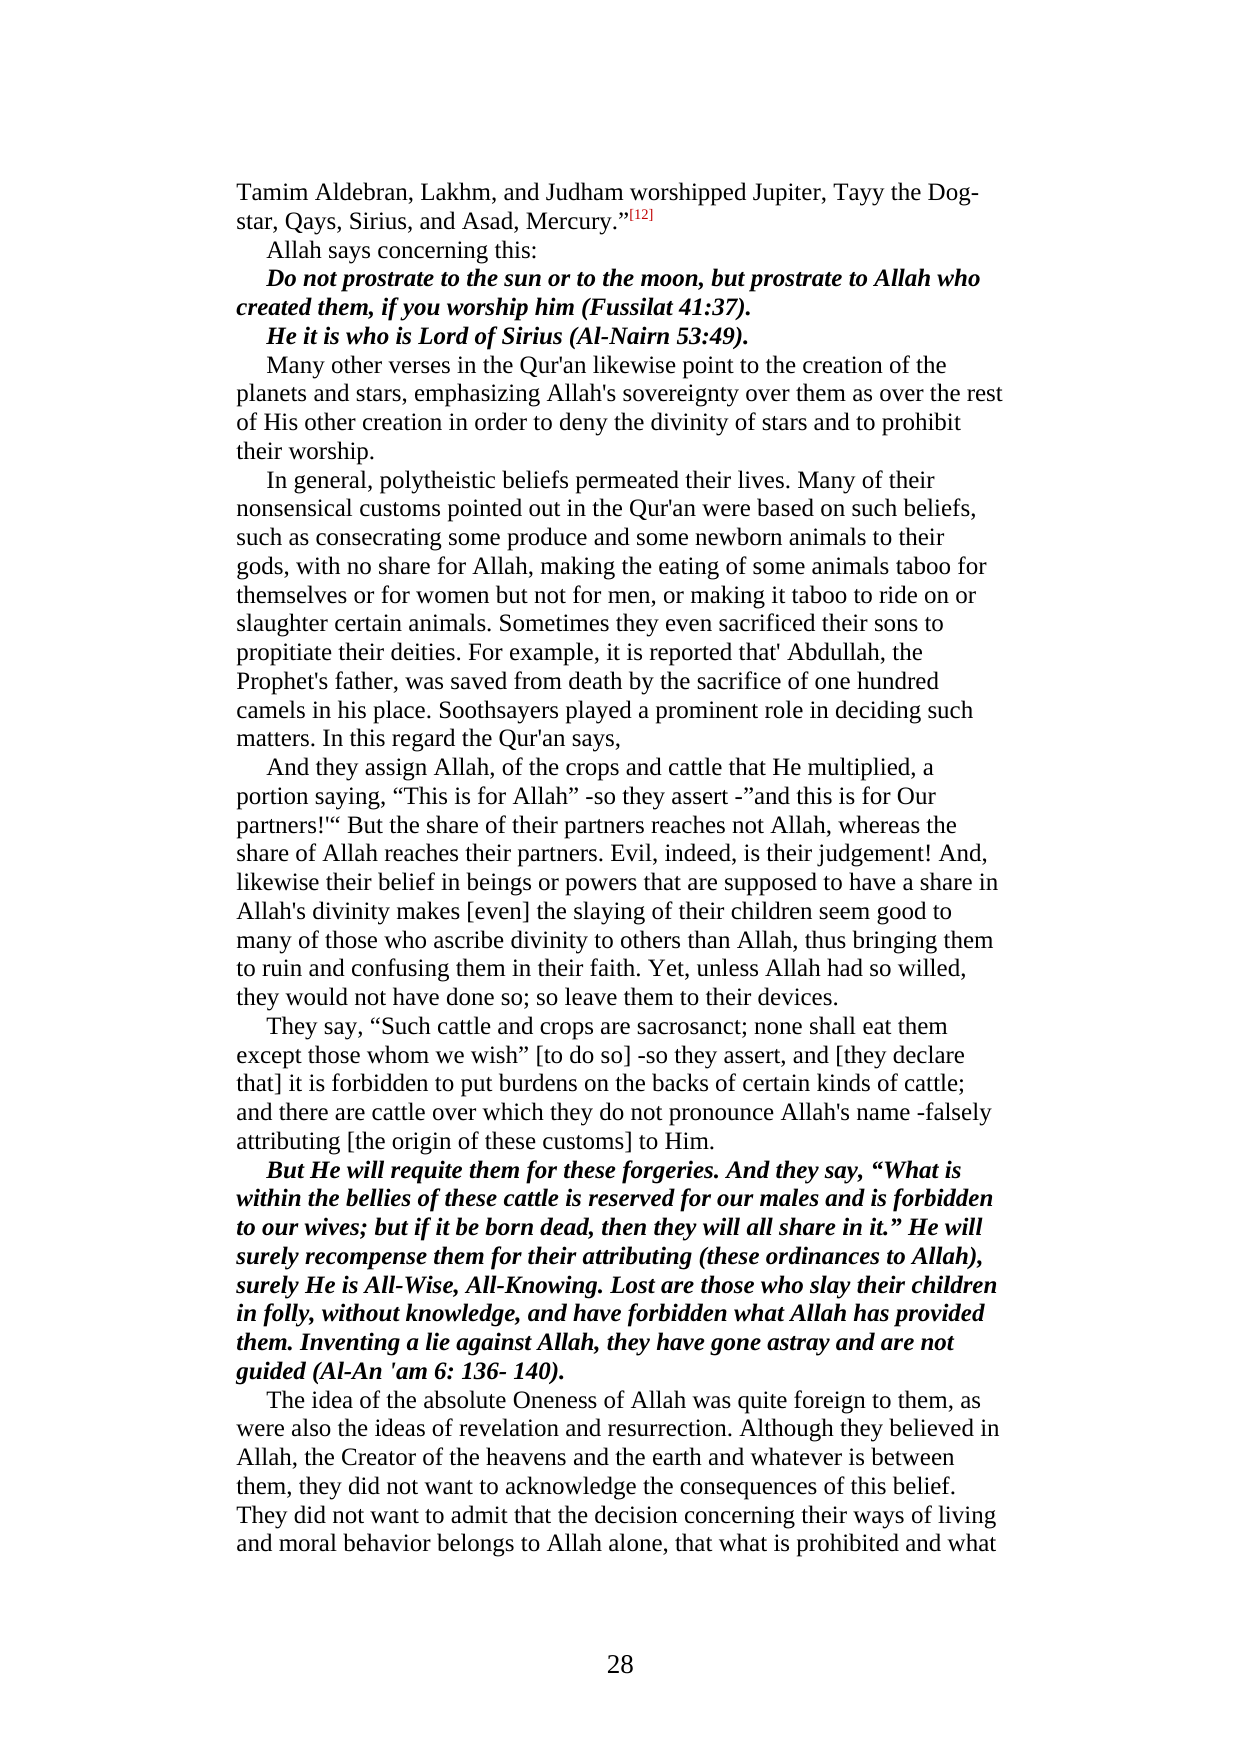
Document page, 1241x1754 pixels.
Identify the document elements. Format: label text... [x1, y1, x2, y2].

text And they assign Allah, of the crops and cattle that He multiplied, a portion saying, “This is for Allah” -so they assert -”and this is for Our partners!'“ But the share of their partners reaches not Allah, whereas the share of Allah reaches their partners. Evil, indeed, is their judgement! And, likewise their belief in beings or powers that are supposed to have a share in Allah's divinity makes [even] the slaying of their children seem good to many of those who ascribe divinity to others than Allah, thus bringing them to ruin and confusing them in their faith. Yet, unless Allah had so willed, they would not have done so; so leave them to their devices. [236, 752, 1004, 1011]
text In general, polytheistic beliefs permeated their lives. Many of their nonsensical customs pointed out in the Qur'an were based on such beliefs, such as consecrating some produce and some newborn animals to their gods, with no share for Allah, making the eating of some animals taboo for themselves or for women but not for men, or making it taboo to ride on or slaughter certain animals. Sometimes they even sacrificed their sons to propitiate their deities. For example, it is reported that' Abdullah, the Prophet's father, was saved from death by the sacrifice of one hundred camels in his place. Soothsayers played a prominent role in deciding such matters. In this regard the Qur'an says, [236, 465, 1004, 752]
text They say, “Such cattle and crops are sacrosanct; none shall eat them except those whom we wish” [to do so] -so they assert, and [they declare that] it is forbidden to put burdens on the backs of certain kinds of cattle; and there are cattle over which they do not pronounce Allah's name -falsely attributing [the origin of these customs] to Him. [236, 1011, 1004, 1155]
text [236, 177, 1004, 235]
text He it is who is Lord of Sirius (Al-Nairn 53:49). [236, 321, 1004, 350]
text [236, 1385, 1004, 1557]
text Many other verses in the Qur'an likewise point to the creation of the planets and stars, emphasizing Allah's sovereignty over them as over the rest of His other creation in order to deny the divinity of stars and to prohibit their worship. [236, 350, 1004, 465]
text Allah says concerning this: [236, 235, 1004, 263]
text Do not prostrate to the sun or to the moon, but prostrate to Allah who created them, if you worship him (Fussilat 41:37). [236, 263, 1004, 321]
text But He will requite them for these forgeries. And they say, “What is within the bellies of these cattle is reserved for our males and is forbidden to our wives; but if it be born dead, then they will all share in it.” He will surely recompense them for their attributing (these or­dinances to Allah), surely He is All-Wise, All-Knowing. Lost are those who slay their children in folly, without knowledge, and have forbidden what Allah has provided them. Inventing a lie against Allah, they have gone astray and are not guided (Al-An 'am 6: 136- 140). [236, 1155, 1004, 1385]
